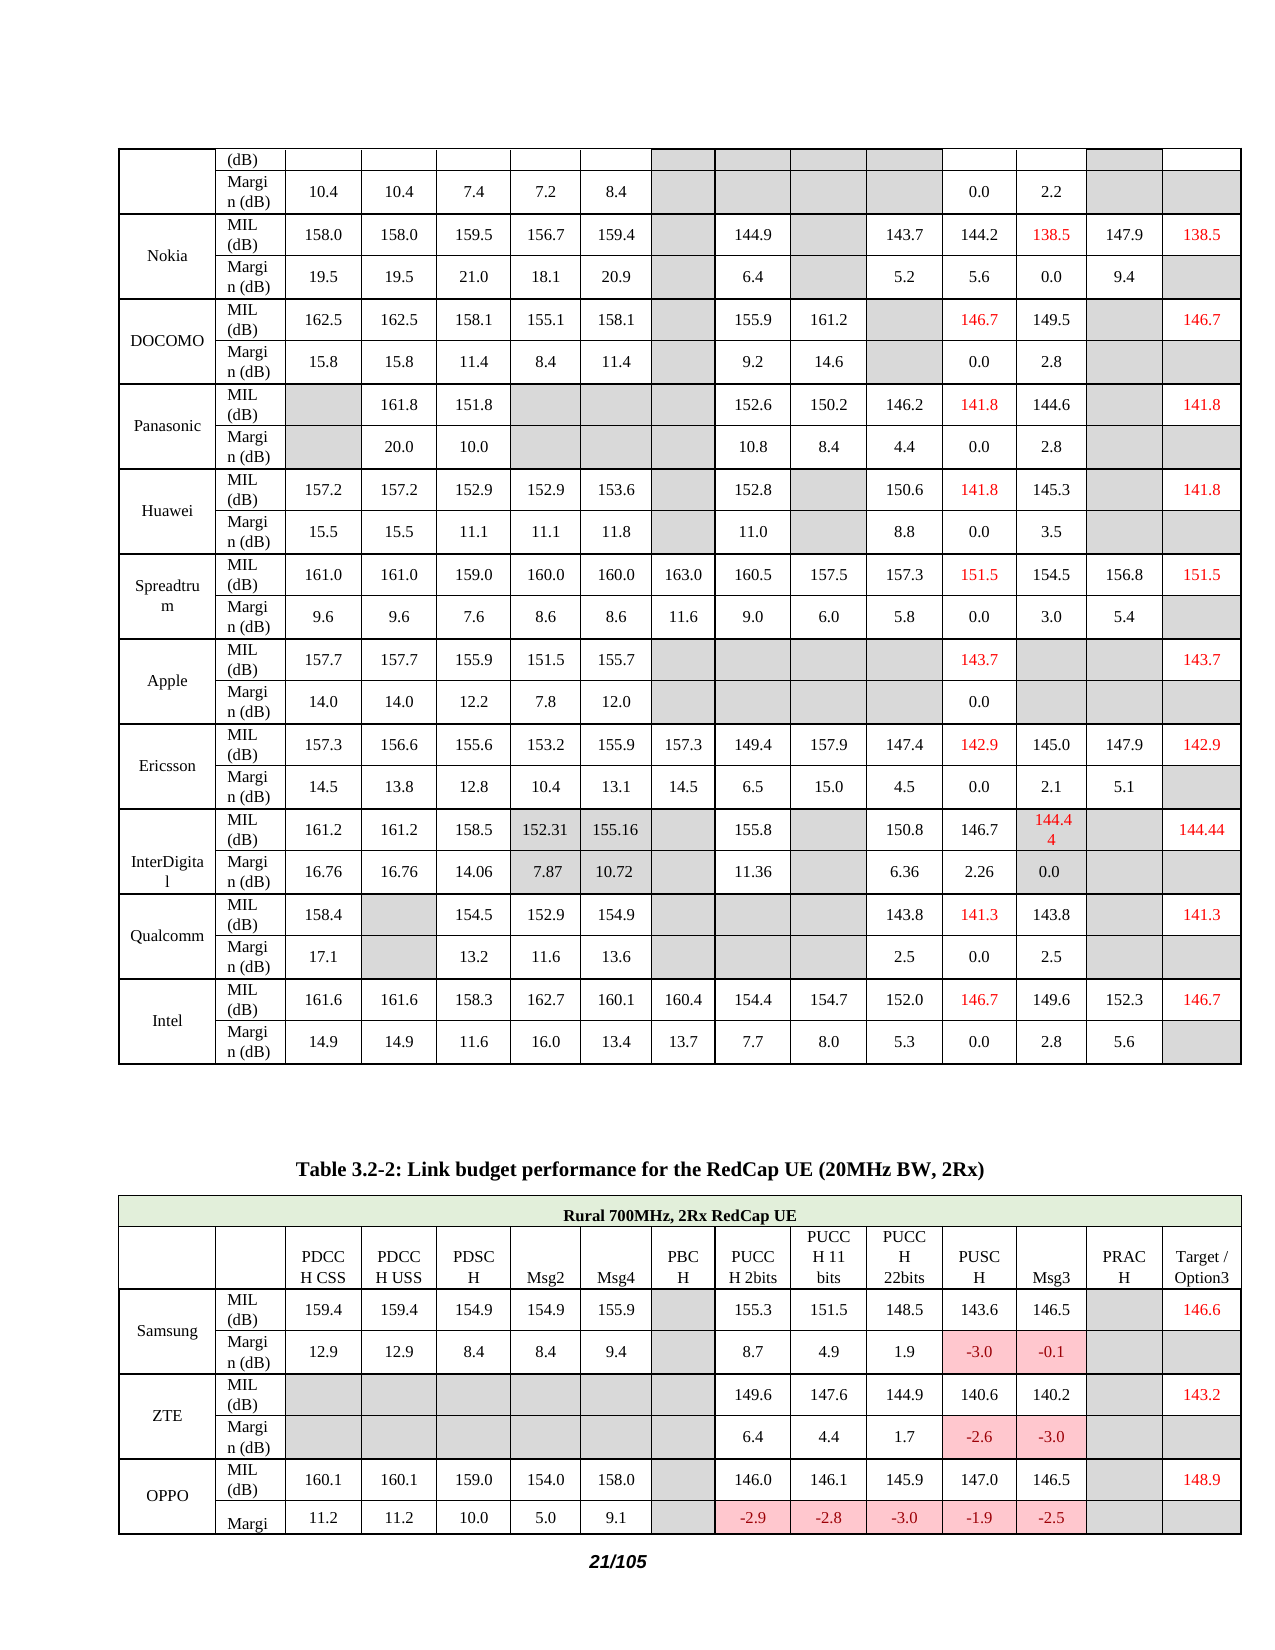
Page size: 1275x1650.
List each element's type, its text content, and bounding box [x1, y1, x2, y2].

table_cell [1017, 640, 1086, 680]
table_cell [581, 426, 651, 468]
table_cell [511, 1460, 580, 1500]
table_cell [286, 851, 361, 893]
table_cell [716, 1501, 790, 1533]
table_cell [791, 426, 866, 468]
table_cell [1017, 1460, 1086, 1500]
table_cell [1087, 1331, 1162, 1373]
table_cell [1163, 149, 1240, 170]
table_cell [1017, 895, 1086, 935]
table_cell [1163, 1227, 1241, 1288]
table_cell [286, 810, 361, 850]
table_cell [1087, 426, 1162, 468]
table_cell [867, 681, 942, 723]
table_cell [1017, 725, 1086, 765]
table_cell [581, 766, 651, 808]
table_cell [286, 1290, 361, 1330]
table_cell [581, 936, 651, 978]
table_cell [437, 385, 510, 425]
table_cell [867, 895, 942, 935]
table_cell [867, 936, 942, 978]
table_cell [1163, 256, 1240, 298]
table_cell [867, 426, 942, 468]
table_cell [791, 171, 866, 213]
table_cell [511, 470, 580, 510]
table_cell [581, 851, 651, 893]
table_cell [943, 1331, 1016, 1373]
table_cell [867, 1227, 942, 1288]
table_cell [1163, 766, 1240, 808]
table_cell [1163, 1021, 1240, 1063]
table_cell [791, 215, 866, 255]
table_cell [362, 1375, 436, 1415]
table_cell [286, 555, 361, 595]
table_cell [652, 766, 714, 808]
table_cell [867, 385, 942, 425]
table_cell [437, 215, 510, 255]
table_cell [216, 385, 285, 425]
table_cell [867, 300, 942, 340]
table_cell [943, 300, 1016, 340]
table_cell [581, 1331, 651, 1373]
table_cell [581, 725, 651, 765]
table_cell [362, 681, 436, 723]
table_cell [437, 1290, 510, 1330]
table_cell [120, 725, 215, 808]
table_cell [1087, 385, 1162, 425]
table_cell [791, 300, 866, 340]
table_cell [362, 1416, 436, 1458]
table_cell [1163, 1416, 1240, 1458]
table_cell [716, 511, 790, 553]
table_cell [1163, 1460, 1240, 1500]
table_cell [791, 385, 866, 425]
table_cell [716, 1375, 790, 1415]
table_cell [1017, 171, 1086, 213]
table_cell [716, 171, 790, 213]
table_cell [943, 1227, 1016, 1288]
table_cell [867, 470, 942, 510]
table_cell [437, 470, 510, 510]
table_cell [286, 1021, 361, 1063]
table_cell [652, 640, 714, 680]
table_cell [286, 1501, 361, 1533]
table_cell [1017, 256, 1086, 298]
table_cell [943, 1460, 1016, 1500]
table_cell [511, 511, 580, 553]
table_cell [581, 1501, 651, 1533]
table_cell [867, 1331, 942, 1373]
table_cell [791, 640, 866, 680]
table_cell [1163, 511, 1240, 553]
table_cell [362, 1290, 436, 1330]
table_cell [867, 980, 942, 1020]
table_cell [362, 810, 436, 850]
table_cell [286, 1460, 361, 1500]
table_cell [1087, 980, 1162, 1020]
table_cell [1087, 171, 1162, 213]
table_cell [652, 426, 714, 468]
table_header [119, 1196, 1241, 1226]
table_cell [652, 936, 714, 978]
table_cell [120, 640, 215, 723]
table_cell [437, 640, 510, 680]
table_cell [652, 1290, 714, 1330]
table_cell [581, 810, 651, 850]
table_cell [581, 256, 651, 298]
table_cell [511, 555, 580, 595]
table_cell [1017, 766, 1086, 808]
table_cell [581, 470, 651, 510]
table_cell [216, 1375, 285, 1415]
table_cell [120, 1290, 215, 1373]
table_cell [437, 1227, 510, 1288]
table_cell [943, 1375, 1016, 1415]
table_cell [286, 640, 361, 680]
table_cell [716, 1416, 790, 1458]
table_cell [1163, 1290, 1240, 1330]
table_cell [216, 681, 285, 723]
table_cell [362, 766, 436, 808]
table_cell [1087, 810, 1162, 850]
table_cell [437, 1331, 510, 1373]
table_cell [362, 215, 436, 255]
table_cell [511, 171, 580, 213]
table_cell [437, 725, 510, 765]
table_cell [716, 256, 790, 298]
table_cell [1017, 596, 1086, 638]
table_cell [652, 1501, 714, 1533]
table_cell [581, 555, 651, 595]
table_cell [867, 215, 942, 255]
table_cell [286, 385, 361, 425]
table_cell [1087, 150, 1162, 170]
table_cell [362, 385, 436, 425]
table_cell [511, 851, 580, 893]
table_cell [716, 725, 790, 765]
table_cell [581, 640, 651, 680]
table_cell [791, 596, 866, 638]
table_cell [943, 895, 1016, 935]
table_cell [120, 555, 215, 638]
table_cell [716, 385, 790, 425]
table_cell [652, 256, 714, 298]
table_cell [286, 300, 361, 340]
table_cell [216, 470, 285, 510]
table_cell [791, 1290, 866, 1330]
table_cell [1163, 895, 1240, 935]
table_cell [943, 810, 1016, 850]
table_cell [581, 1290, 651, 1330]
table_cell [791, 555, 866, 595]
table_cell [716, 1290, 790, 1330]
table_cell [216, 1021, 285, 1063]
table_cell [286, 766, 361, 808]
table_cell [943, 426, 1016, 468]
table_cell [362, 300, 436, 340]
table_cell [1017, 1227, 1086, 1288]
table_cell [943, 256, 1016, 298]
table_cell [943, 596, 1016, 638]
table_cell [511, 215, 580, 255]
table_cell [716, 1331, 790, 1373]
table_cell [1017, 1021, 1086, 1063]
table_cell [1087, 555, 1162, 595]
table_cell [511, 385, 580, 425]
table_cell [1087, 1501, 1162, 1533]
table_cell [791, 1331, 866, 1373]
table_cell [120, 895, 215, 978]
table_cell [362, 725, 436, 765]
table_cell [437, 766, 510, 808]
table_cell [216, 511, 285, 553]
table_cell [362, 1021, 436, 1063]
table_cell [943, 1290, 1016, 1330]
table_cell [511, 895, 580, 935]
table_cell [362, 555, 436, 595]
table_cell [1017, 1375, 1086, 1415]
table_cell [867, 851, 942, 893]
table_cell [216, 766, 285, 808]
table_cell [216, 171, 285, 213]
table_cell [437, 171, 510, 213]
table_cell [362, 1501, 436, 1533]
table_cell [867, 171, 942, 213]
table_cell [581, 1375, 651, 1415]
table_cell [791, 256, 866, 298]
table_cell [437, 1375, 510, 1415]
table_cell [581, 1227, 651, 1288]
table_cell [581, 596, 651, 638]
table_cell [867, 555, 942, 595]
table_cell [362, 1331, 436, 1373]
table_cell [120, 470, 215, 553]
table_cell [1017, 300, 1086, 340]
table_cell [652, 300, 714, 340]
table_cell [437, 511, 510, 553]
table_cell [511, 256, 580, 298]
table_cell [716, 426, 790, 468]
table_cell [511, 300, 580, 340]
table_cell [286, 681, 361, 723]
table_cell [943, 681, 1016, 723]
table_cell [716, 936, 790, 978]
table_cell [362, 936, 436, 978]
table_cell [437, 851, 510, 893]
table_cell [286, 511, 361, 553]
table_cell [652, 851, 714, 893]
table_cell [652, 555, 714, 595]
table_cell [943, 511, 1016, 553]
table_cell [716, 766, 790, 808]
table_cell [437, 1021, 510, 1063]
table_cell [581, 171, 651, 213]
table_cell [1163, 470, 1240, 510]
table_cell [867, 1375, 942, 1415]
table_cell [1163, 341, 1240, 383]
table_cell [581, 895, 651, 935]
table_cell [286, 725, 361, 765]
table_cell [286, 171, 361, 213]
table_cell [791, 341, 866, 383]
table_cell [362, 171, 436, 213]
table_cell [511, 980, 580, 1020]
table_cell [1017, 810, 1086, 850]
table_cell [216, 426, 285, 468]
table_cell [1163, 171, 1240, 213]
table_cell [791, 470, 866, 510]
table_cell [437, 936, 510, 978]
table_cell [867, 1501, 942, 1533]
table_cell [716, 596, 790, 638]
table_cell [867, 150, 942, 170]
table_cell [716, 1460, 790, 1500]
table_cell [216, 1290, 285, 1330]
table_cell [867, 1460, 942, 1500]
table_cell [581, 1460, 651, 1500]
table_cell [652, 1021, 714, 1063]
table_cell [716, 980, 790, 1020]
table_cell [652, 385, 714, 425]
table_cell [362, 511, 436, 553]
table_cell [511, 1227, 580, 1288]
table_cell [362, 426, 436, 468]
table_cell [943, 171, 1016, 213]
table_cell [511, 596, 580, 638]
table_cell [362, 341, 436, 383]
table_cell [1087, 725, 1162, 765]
text Table 3.2-2: Link budget performance for the RedCap UE (20MHz BW, 2Rx) [118, 1157, 1157, 1181]
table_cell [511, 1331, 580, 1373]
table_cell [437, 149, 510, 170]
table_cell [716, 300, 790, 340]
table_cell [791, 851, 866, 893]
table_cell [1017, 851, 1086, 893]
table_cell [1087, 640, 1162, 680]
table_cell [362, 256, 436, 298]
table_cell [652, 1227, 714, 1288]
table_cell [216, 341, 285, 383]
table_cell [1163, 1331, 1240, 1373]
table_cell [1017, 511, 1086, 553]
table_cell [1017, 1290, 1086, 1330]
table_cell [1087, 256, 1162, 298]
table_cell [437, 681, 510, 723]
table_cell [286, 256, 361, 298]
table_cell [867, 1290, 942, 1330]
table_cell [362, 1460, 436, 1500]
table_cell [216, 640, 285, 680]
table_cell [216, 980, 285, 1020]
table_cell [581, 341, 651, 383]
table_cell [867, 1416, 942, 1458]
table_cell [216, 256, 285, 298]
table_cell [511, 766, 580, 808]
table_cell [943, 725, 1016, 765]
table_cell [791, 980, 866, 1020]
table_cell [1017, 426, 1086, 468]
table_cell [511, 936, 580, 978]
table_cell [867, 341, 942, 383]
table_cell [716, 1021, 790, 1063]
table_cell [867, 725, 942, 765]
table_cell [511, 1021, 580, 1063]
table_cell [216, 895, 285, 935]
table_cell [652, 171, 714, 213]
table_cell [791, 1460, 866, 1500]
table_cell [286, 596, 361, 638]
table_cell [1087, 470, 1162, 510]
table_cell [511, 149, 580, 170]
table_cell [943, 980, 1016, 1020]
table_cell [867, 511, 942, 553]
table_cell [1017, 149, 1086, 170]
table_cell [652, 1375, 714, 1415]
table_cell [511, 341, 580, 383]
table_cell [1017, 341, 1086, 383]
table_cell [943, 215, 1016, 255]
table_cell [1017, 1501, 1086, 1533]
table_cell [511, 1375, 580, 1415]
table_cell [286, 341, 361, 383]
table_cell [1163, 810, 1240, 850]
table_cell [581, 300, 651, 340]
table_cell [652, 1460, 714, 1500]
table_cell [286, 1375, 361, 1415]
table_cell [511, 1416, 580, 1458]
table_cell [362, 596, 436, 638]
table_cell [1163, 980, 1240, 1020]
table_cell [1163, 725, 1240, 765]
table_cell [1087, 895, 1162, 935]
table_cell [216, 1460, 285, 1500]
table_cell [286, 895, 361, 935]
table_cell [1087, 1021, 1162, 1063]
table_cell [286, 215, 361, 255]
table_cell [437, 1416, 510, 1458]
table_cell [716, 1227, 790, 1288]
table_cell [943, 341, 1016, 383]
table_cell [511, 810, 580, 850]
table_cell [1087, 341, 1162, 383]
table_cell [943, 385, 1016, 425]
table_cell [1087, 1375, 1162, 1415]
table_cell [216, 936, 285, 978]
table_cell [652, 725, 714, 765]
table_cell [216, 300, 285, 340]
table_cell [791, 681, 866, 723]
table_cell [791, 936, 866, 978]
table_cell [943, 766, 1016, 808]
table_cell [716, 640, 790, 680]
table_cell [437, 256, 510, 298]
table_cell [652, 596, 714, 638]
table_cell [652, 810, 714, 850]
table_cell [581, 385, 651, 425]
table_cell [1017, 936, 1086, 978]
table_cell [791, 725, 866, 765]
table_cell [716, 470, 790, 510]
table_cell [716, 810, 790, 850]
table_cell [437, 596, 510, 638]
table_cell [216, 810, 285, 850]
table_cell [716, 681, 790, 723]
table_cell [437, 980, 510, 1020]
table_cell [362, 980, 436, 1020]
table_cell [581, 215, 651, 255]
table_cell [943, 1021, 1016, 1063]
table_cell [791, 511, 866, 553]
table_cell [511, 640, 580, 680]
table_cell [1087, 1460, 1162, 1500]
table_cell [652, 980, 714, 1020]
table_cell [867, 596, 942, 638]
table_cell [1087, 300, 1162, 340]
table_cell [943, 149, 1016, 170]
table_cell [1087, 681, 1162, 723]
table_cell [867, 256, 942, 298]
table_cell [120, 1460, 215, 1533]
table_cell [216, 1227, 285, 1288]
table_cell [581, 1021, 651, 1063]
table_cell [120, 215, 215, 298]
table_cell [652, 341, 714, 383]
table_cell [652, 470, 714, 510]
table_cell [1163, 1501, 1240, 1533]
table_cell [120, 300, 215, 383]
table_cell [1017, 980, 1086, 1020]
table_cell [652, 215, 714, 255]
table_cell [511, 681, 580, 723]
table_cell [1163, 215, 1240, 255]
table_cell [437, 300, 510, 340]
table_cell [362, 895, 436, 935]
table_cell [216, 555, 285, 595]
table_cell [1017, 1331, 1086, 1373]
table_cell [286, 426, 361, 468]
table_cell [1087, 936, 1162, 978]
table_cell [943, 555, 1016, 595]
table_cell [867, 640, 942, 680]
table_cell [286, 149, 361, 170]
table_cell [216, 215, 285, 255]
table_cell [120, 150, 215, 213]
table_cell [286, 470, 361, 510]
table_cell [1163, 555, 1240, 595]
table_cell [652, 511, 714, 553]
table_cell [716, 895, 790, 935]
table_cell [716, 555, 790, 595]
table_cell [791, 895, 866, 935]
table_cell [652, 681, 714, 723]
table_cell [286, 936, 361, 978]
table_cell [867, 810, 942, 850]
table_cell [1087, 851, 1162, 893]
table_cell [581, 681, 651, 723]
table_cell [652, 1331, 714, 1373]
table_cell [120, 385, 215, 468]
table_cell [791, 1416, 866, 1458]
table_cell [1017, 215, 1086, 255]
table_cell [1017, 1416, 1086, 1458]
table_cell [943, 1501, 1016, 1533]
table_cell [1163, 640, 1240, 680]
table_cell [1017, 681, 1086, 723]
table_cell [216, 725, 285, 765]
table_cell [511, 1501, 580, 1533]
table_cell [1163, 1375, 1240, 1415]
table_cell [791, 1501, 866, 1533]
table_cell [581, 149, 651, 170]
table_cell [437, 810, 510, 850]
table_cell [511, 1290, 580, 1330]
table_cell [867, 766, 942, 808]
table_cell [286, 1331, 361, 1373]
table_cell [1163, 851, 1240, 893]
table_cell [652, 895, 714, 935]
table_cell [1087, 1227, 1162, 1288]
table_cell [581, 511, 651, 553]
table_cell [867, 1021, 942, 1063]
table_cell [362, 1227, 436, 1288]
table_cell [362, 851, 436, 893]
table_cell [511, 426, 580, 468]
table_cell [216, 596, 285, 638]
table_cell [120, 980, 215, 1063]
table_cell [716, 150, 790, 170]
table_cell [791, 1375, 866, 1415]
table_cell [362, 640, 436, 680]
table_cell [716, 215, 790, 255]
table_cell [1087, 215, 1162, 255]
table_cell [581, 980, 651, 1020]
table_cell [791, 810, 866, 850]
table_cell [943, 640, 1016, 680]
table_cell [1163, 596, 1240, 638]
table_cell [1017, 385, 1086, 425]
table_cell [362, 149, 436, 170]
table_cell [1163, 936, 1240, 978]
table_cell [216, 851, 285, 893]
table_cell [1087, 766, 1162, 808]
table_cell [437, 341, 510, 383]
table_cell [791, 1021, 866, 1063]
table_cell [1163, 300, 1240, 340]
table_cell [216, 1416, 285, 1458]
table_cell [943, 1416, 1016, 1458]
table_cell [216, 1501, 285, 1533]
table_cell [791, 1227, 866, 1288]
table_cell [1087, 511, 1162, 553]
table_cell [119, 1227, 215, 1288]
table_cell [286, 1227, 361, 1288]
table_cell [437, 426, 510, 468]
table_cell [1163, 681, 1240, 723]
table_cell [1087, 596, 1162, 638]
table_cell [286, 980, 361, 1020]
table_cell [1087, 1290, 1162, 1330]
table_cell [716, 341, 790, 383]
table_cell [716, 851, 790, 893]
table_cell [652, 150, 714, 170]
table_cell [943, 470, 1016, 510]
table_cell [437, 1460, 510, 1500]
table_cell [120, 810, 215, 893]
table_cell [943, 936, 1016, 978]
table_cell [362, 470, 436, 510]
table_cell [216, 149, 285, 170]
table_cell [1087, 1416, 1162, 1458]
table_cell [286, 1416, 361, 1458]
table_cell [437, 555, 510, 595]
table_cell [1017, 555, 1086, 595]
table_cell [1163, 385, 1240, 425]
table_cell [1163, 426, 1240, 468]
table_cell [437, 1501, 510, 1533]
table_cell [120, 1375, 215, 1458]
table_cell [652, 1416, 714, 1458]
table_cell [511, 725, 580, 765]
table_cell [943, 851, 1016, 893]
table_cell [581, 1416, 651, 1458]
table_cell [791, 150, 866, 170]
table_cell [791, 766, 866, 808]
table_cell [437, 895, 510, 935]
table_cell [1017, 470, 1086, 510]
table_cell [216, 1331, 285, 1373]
